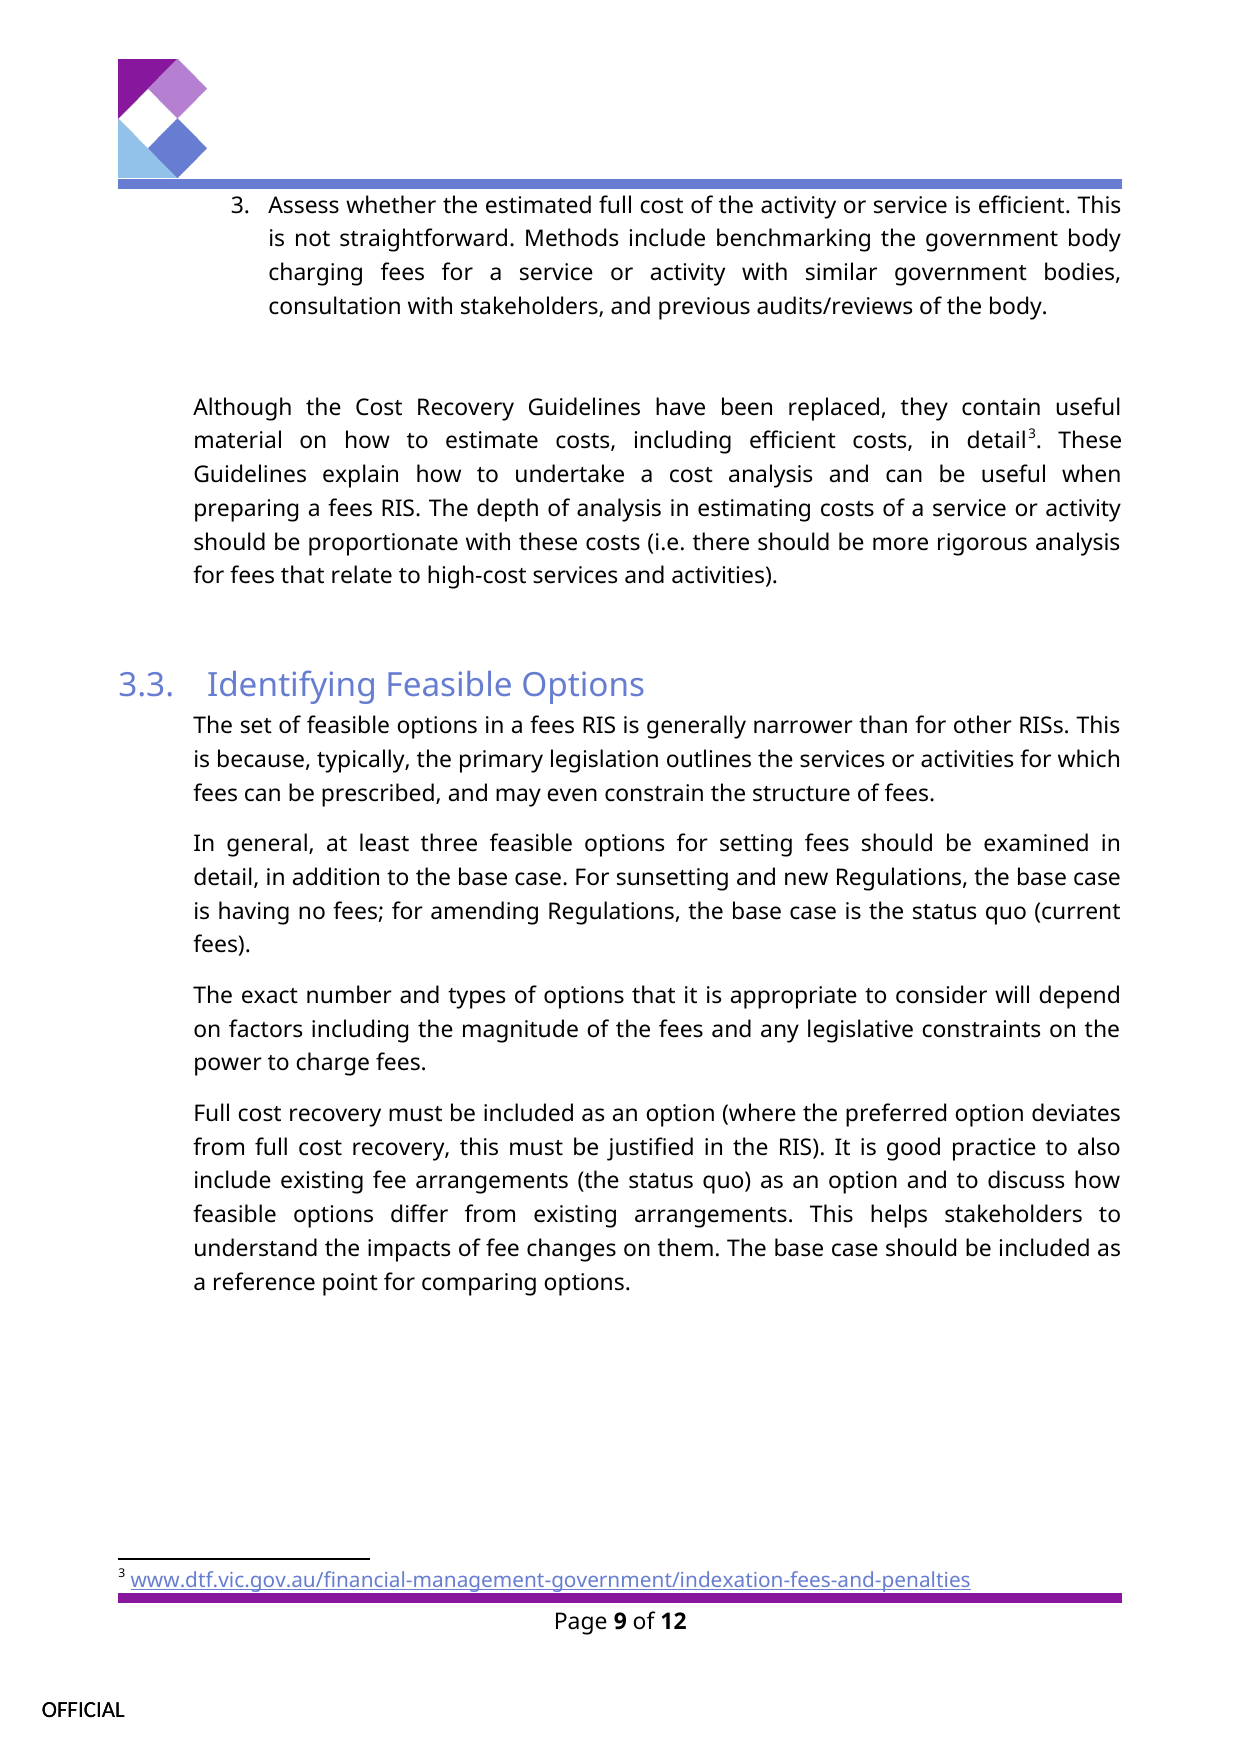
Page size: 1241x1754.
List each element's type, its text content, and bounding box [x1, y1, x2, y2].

text Although the Cost Recovery Guidelines have been replaced, they contain useful material on how to estimate costs, including efficient costs, in detail. These Guidelines explain how to undertake a cost analysis and can be useful when preparing a fees RIS. The depth of analysis in estimating costs of a service or activity should be proportionate with these costs (i.e. there should be more rigorous analysis for fees that relate to high-cost services and activities). [193, 391, 1122, 591]
text The set of feasible options in a fees RIS is generally narrower than for other RISs. This is because, typically, the primary legislation outlines the services or activities for which fees can be prescribed, and may even constrain the structure of fees. [193, 709, 1122, 808]
subtitle Identifying Feasible Options [118, 660, 1122, 706]
text In general, at least three feasible options for setting fees should be examined in detail, in addition to the base case. For sunsetting and new Regulations, the base case is having no fees; for amending Regulations, the base case is the status quo (current fees). [193, 827, 1122, 960]
list Assess whether the estimated full cost of the activity or service is efficient. This is not straightforward. Methods include benchmarking the government body charging fees for a service or activity with similar government bodies, consultation with stakeholders, and previous audits/reviews of the body. [231, 189, 1122, 321]
text The exact number and types of options that it is appropriate to consider will depend on factors including the magnitude of the fees and any legislative constraints on the power to charge fees. [193, 979, 1122, 1078]
text Full cost recovery must be included as an option (where the preferred option deviates from full cost recovery, this must be justified in the RIS). It is good practice to also include existing fee arrangements (the status quo) as an option and to discuss how feasible options differ from existing arrangements. This helps stakeholders to understand the impacts of fee changes on them. The base case should be included as a reference point for comparing options. [193, 1097, 1122, 1297]
picture [118, 59, 207, 178]
